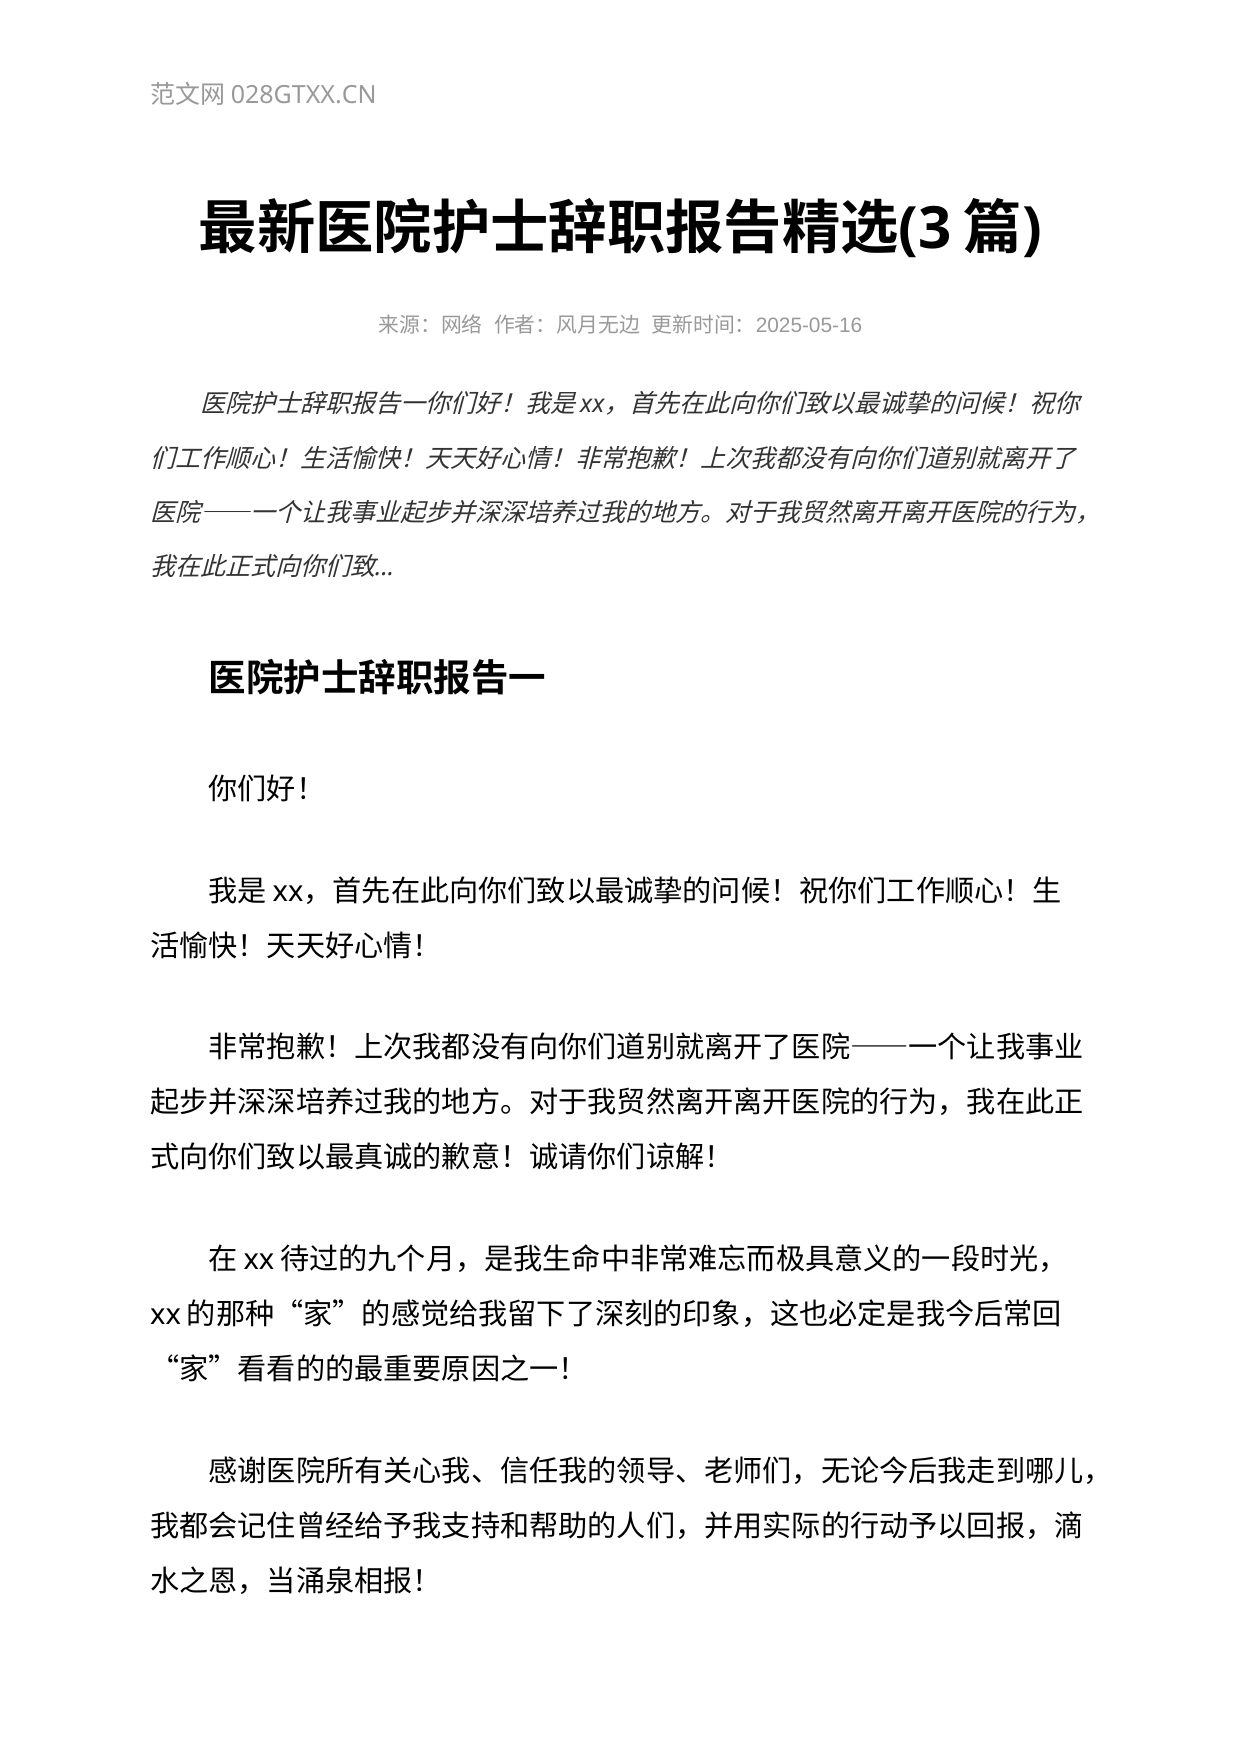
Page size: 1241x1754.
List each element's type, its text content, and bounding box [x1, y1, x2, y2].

text 医院护士辞职报告一你们好！我是xx，首先在此向你们致以最诚挚的问候！祝你们工作顺心！生活愉快！天天好心情！非常抱歉！上次我都没有向你们道别就离开了医院——一个让我事业起步并深深培养过我的地方。对于我贸然离开离开医院的行为，我在此正式向你们致... [150, 384, 1090, 583]
text 我是xx，首先在此向你们致以最诚挚的问候！祝你们工作顺心！生活愉快！天天好心情！ [150, 867, 1090, 964]
text 在xx待过的九个月，是我生命中非常难忘而极具意义的一段时光，xx的那种“家”的感觉给我留下了深刻的印象，这也必定是我今后常回“家”看看的的最重要原因之一！ [150, 1236, 1090, 1388]
text 感谢医院所有关心我、信任我的领导、老师们，无论今后我走到哪儿，我都会记住曾经给予我支持和帮助的人们，并用实际的行动予以回报，滴水之恩，当涌泉相报！ [150, 1447, 1090, 1599]
text 医院护士辞职报告一 [150, 648, 1090, 702]
text 来源：网络 作者：风月无边 更新时间：2025-05-16 [150, 313, 1090, 337]
text 你们好！ [150, 766, 1090, 808]
text 非常抱歉！上次我都没有向你们道别就离开了医院——一个让我事业起步并深深培养过我的地方。对于我贸然离开离开医院的行为，我在此正式向你们致以最真诚的歉意！诚请你们谅解！ [150, 1024, 1090, 1176]
subtitle 最新医院护士辞职报告精选(3篇) [150, 181, 1090, 266]
